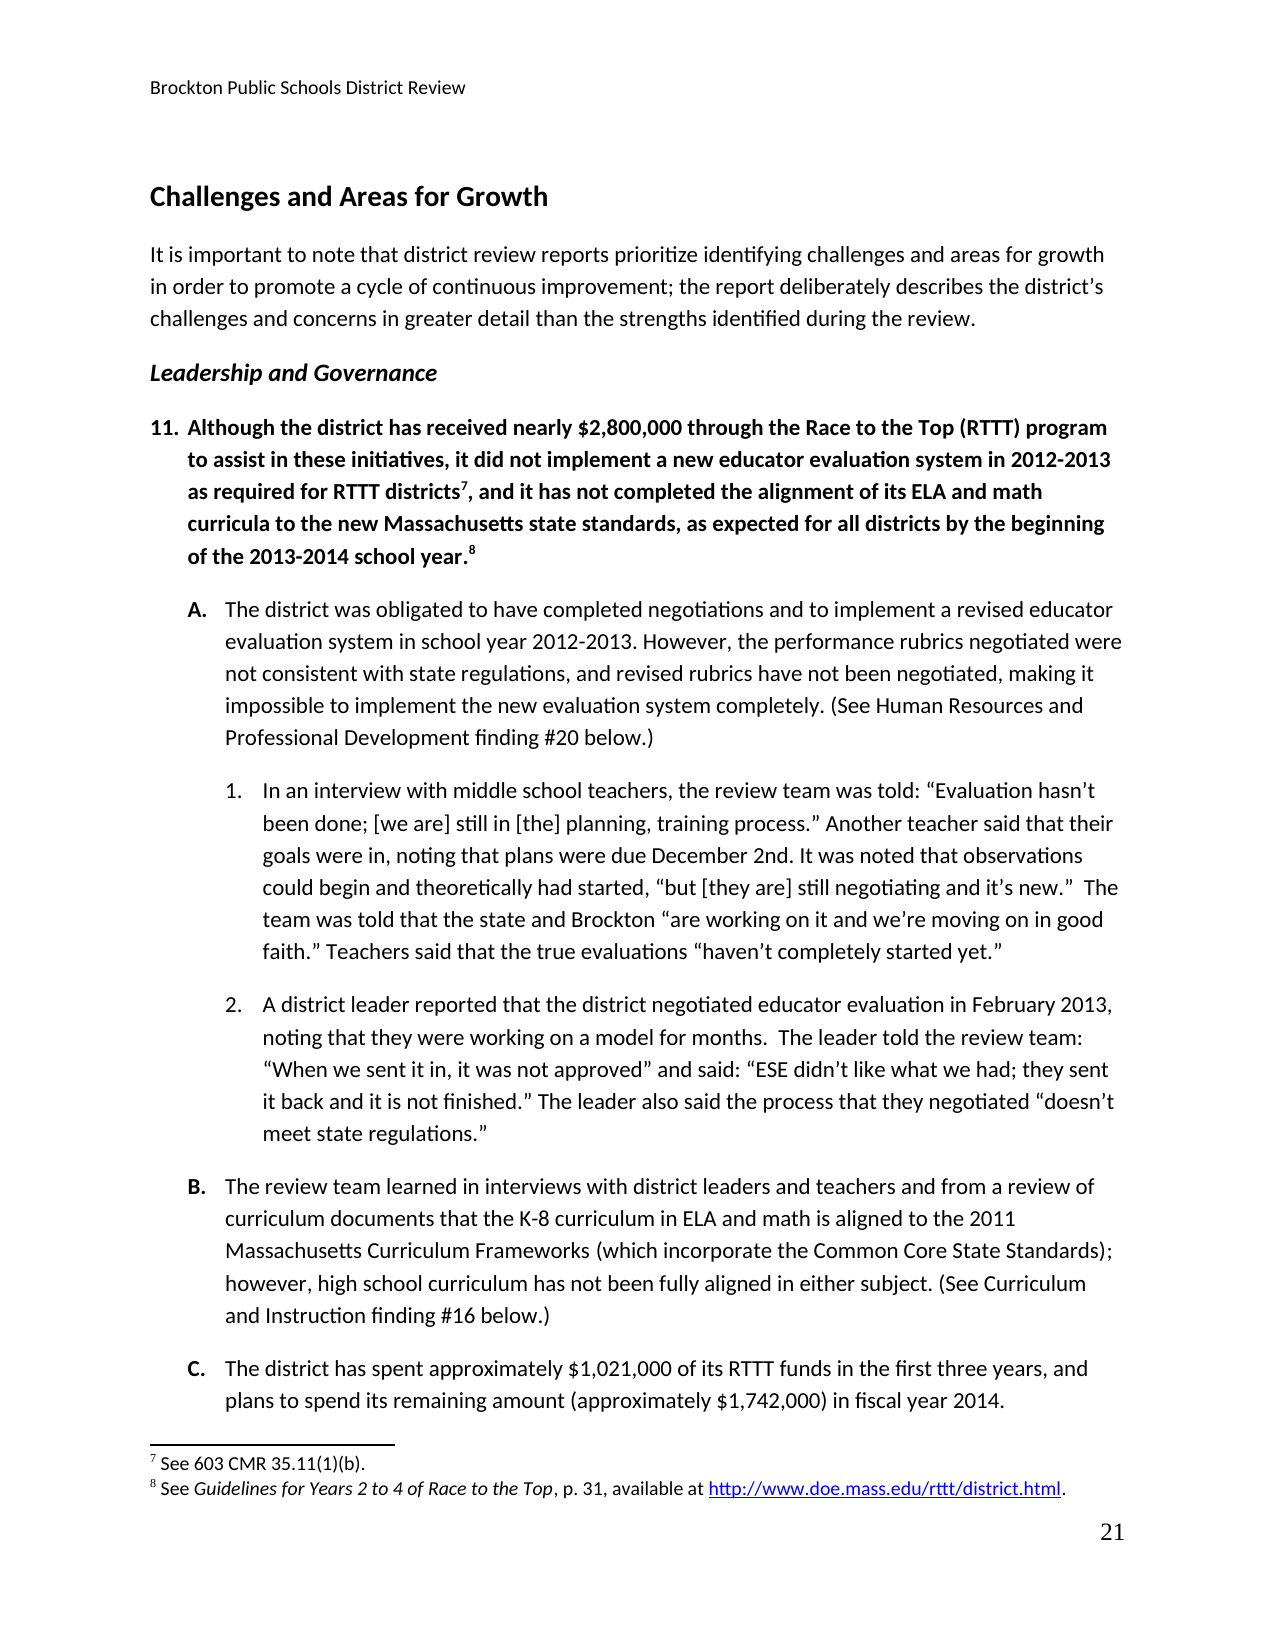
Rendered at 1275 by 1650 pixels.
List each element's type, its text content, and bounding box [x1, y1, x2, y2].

text A. The district was obligated to have completed negotiations and to implement a revised educator evaluation system in school year 2012-2013. However, the performance rubrics negotiated were not consistent with state regulations, and revised rubrics have not been negotiated, making it impossible to implement the new evaluation system completely. (See Human Resources and Professional Development finding #20 below.) [150, 595, 1125, 752]
list The district has spent approximately $1,021,000 of its RTTT funds in the first three years, and plans to spend its remaining amount (approximately $1,742,000) in fiscal year 2014. [187, 1354, 1125, 1414]
text Leadership and Governance [150, 357, 1125, 388]
text It is important to note that district review reports prioritize identifying challenges and areas for growth in order to promote a cycle of continuous improvement; the report deliberately describes the district’s challenges and concerns in greater detail than the strengths identified during the review. [150, 240, 1125, 332]
text 2. A district leader reported that the district negotiated educator evaluation in February 2013, noting that they were working on a model for months. The leader told the review team: “When we sent it in, it was not approved” and said: “ESE didn’t like what we had; they sent it back and it is not finished.” The leader also said the process that they negotiated “doesn’t meet state regulations.” [150, 991, 1125, 1147]
text 1. In an interview with middle school teachers, the review team was told: “Evaluation hasn’t been done; [we are] still in [the] planning, training process.” Another teacher said that their goals were in, noting that plans were due December 2nd. It was noted that observations could begin and theoretically had started, “but [they are] still negotiating and it’s new.” The team was told that the state and Brockton “are working on it and we’re moving on in good faith.” Teachers said that the true evaluations “haven’t completely started yet.” [150, 777, 1125, 966]
text Challenges and Areas for Growth [150, 178, 1125, 214]
list Although the district has received nearly $2,800,000 through the Race to the Top (RTTT) program to assist in these initiatives, it did not implement a new educator evaluation system in 2012-2013 as required for RTTT districts, and it has not completed the alignment of its ELA and math curricula to the new Massachusetts state standards, as expected for all districts by the beginning of the 2013-2014 school year. [150, 413, 1125, 570]
text B. The review team learned in interviews with district leaders and teachers and from a review of curriculum documents that the K-8 curriculum in ELA and math is aligned to the 2011 Massachusetts Curriculum Frameworks (which incorporate the Common Core State Standards); however, high school curriculum has not been fully aligned in either subject. (See Curriculum and Instruction finding #16 below.) [150, 1172, 1125, 1329]
